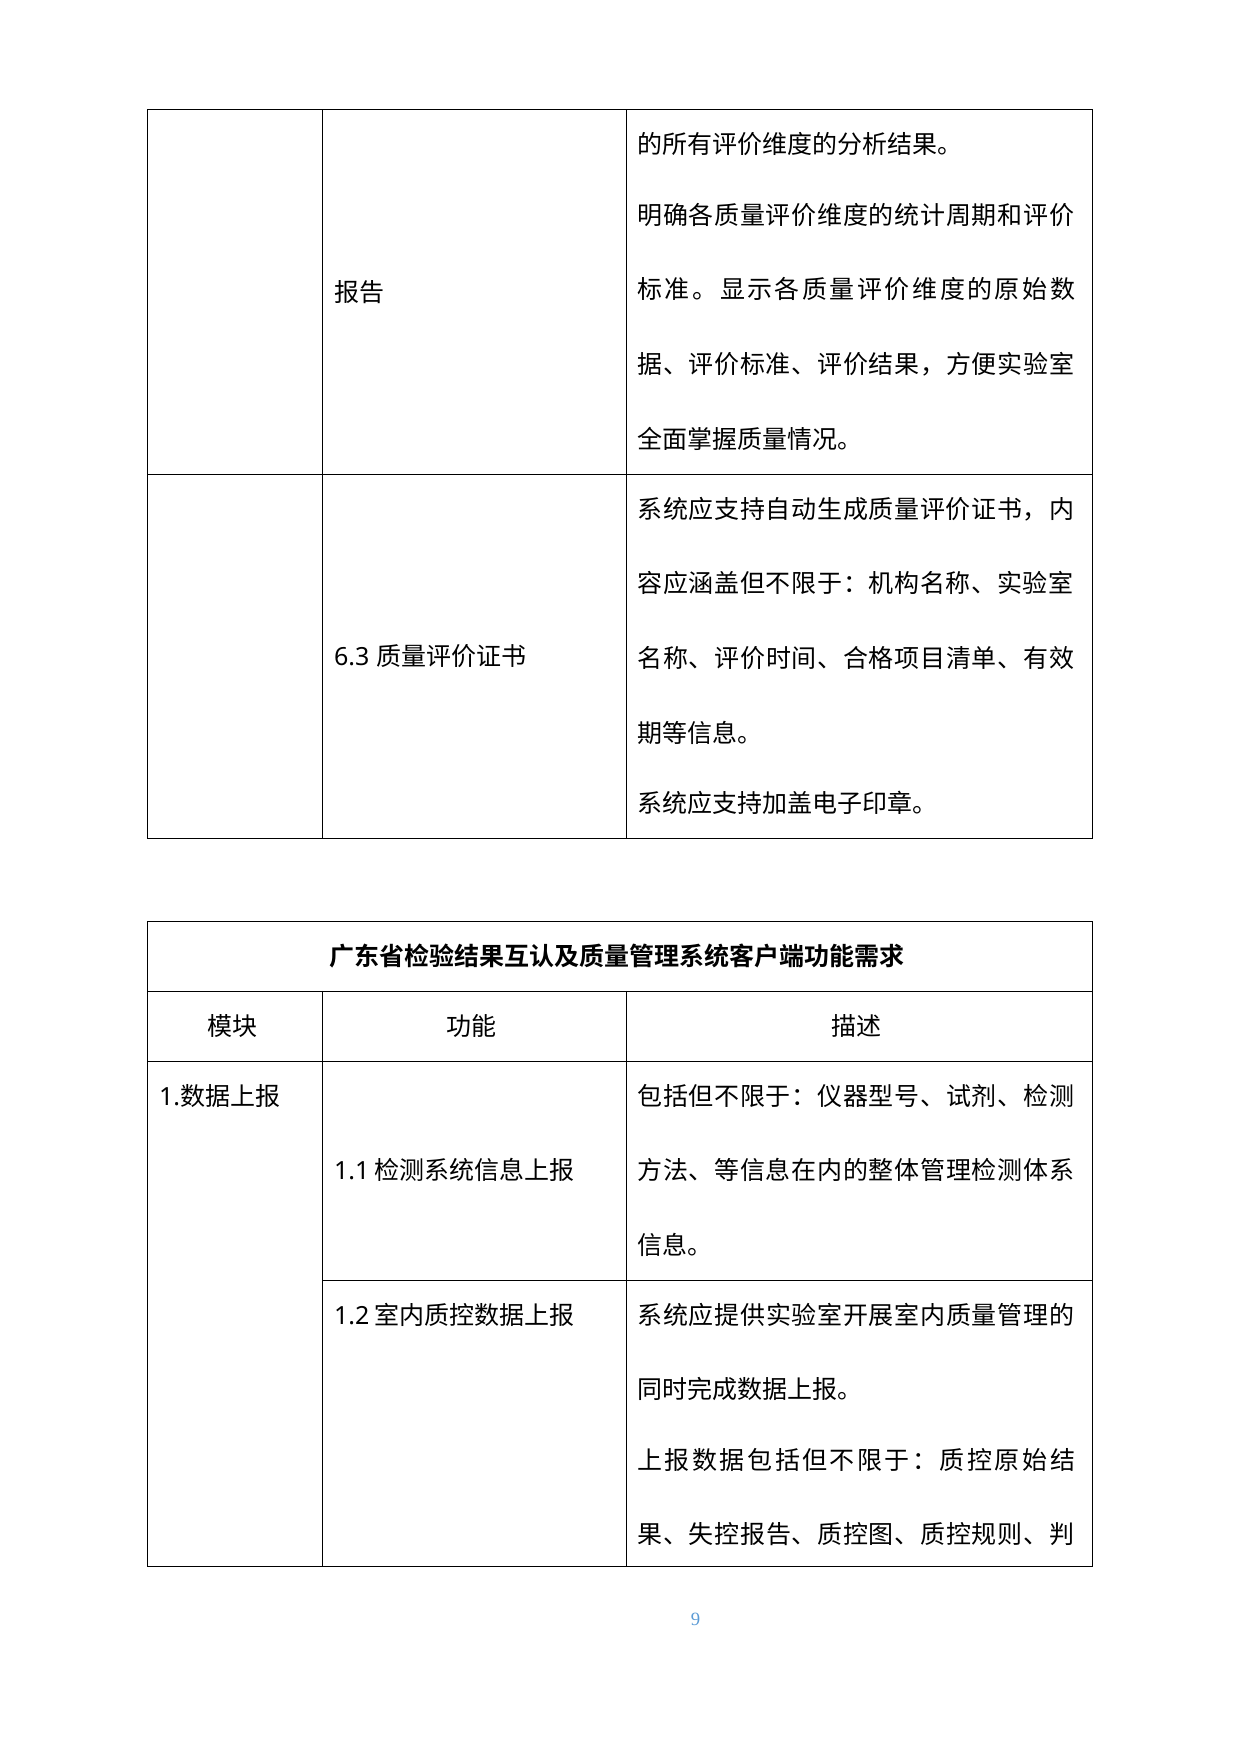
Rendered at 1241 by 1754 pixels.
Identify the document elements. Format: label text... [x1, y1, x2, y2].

table_cell [148, 475, 322, 838]
table_cell 1.1检测系统信息上报 [323, 1062, 626, 1280]
table_cell 6.3 质量评价证书 [323, 475, 626, 838]
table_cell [627, 1281, 1092, 1566]
table_cell 模块 [148, 992, 322, 1061]
table_cell 1.2室内质控数据上报 [323, 1281, 626, 1566]
table_header 广东省检验结果互认及质量管理系统客户端功能需求 [148, 922, 1092, 991]
table_cell 功能 [323, 992, 626, 1061]
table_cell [627, 110, 1092, 474]
table_cell [148, 110, 322, 474]
table_cell 包括但不限于：仪器型号、试剂、检测方法、等信息在内的整体管理检测体系信息。 [627, 1062, 1092, 1280]
table_cell 1.数据上报 [148, 1062, 322, 1566]
table_cell 系统应支持自动生成质量评价证书，内容应涵盖但不限于：机构名称、实验室名称、评价时间、合格项目清单、有效期等信息。 系统应支持加盖电子印章。 [627, 475, 1092, 838]
table_cell 6.2 实验室年度质量评价报告 [323, 110, 626, 474]
table_cell 描述 [627, 992, 1092, 1061]
